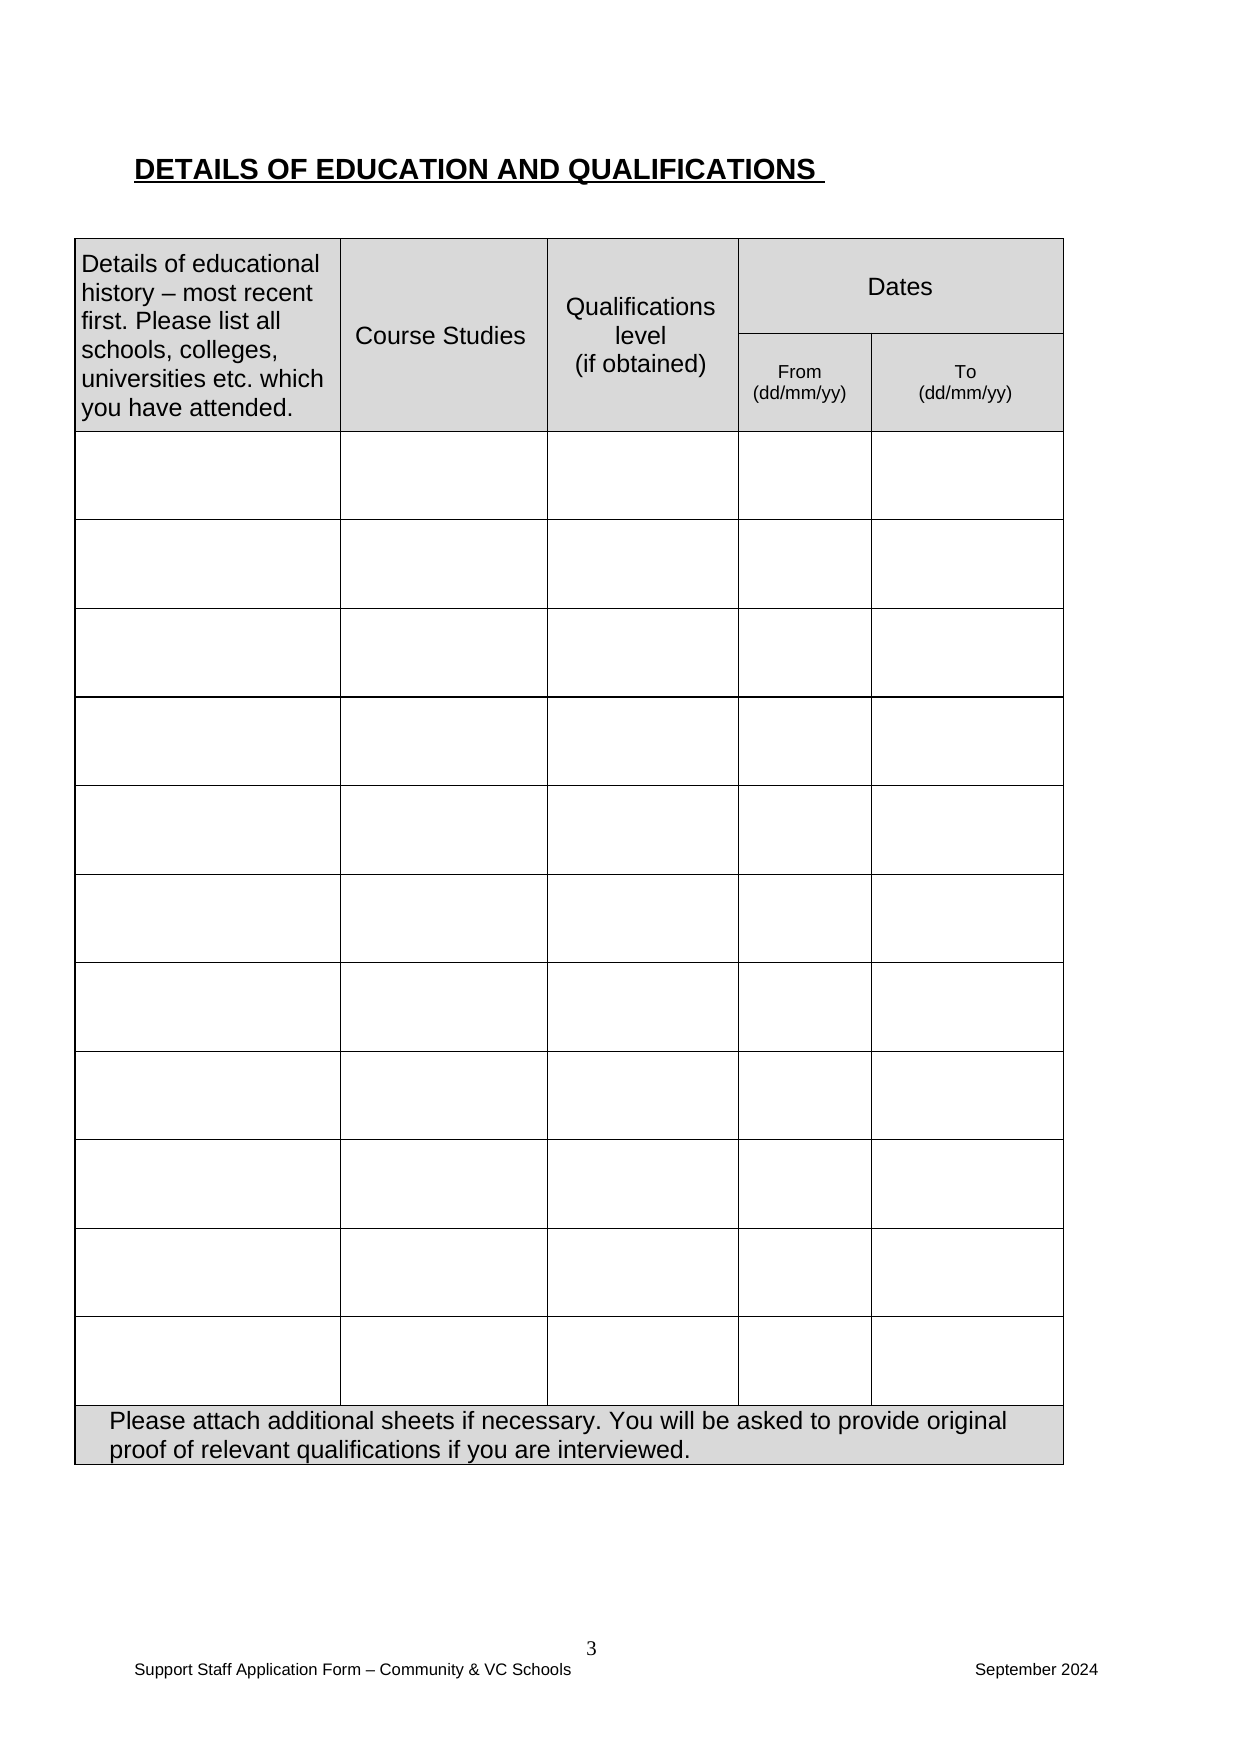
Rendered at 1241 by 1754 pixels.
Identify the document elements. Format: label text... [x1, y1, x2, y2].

table_cell [341, 1317, 547, 1405]
table_cell [548, 875, 738, 962]
table_cell [341, 963, 547, 1051]
table_cell To (dd/mm/yy) [872, 334, 1063, 431]
table_header Course Studies [341, 239, 547, 431]
table_cell [548, 609, 738, 696]
table_cell [739, 1140, 871, 1228]
table_cell [76, 875, 340, 962]
table_cell [739, 698, 871, 785]
table_cell [739, 1317, 871, 1405]
table_cell [548, 1317, 738, 1405]
table_cell [548, 1229, 738, 1316]
table_cell [76, 1140, 340, 1228]
table_header Details of educational history – most recent first. Please list all schools, colleges, universities etc. which you have attended. [76, 239, 340, 431]
table_cell [548, 432, 738, 519]
table_cell [341, 432, 547, 519]
table_cell [341, 875, 547, 962]
table_cell [76, 963, 340, 1051]
table_cell [872, 786, 1063, 873]
table_cell [76, 609, 340, 696]
table_cell [739, 609, 871, 696]
table_cell [872, 609, 1063, 696]
table_cell [341, 698, 547, 785]
table_header Qualifications level (if obtained) [548, 239, 738, 431]
table_header Dates [739, 239, 1063, 333]
table_cell [341, 609, 547, 696]
table_cell [341, 1052, 547, 1139]
table_cell [76, 698, 340, 785]
table_cell [739, 432, 871, 519]
table_cell [548, 1140, 738, 1228]
table_cell [76, 1229, 340, 1316]
table_cell [341, 786, 547, 873]
table_cell [872, 520, 1063, 608]
table_cell [548, 963, 738, 1051]
table_cell [548, 698, 738, 785]
table_cell [872, 875, 1063, 962]
table_cell [872, 1317, 1063, 1405]
table_cell [341, 1140, 547, 1228]
table_cell [872, 1229, 1063, 1316]
table_cell [739, 963, 871, 1051]
table_cell [739, 1229, 871, 1316]
table_cell [341, 520, 547, 608]
table_cell Please attach additional sheets if necessary. You will be asked to provide original proof of relevant qualifications if you are interviewed. [76, 1406, 1063, 1464]
table_cell [739, 786, 871, 873]
table_cell [341, 1229, 547, 1316]
table_cell [739, 520, 871, 608]
table_cell [872, 963, 1063, 1051]
table_cell [739, 875, 871, 962]
text DETAILS OF EDUCATION AND QUALIFICATIONS [134, 152, 1107, 185]
table_cell [548, 786, 738, 873]
table_cell [76, 1052, 340, 1139]
table_cell [76, 432, 340, 519]
table_cell [739, 1052, 871, 1139]
table_cell [872, 1052, 1063, 1139]
table_cell [548, 520, 738, 608]
table_cell From (dd/mm/yy) [739, 334, 871, 431]
table_cell [872, 698, 1063, 785]
table_cell [872, 1140, 1063, 1228]
table_cell [548, 1052, 738, 1139]
table_cell [76, 786, 340, 873]
table_cell [76, 1317, 340, 1405]
table_cell [76, 520, 340, 608]
table_cell [872, 432, 1063, 519]
